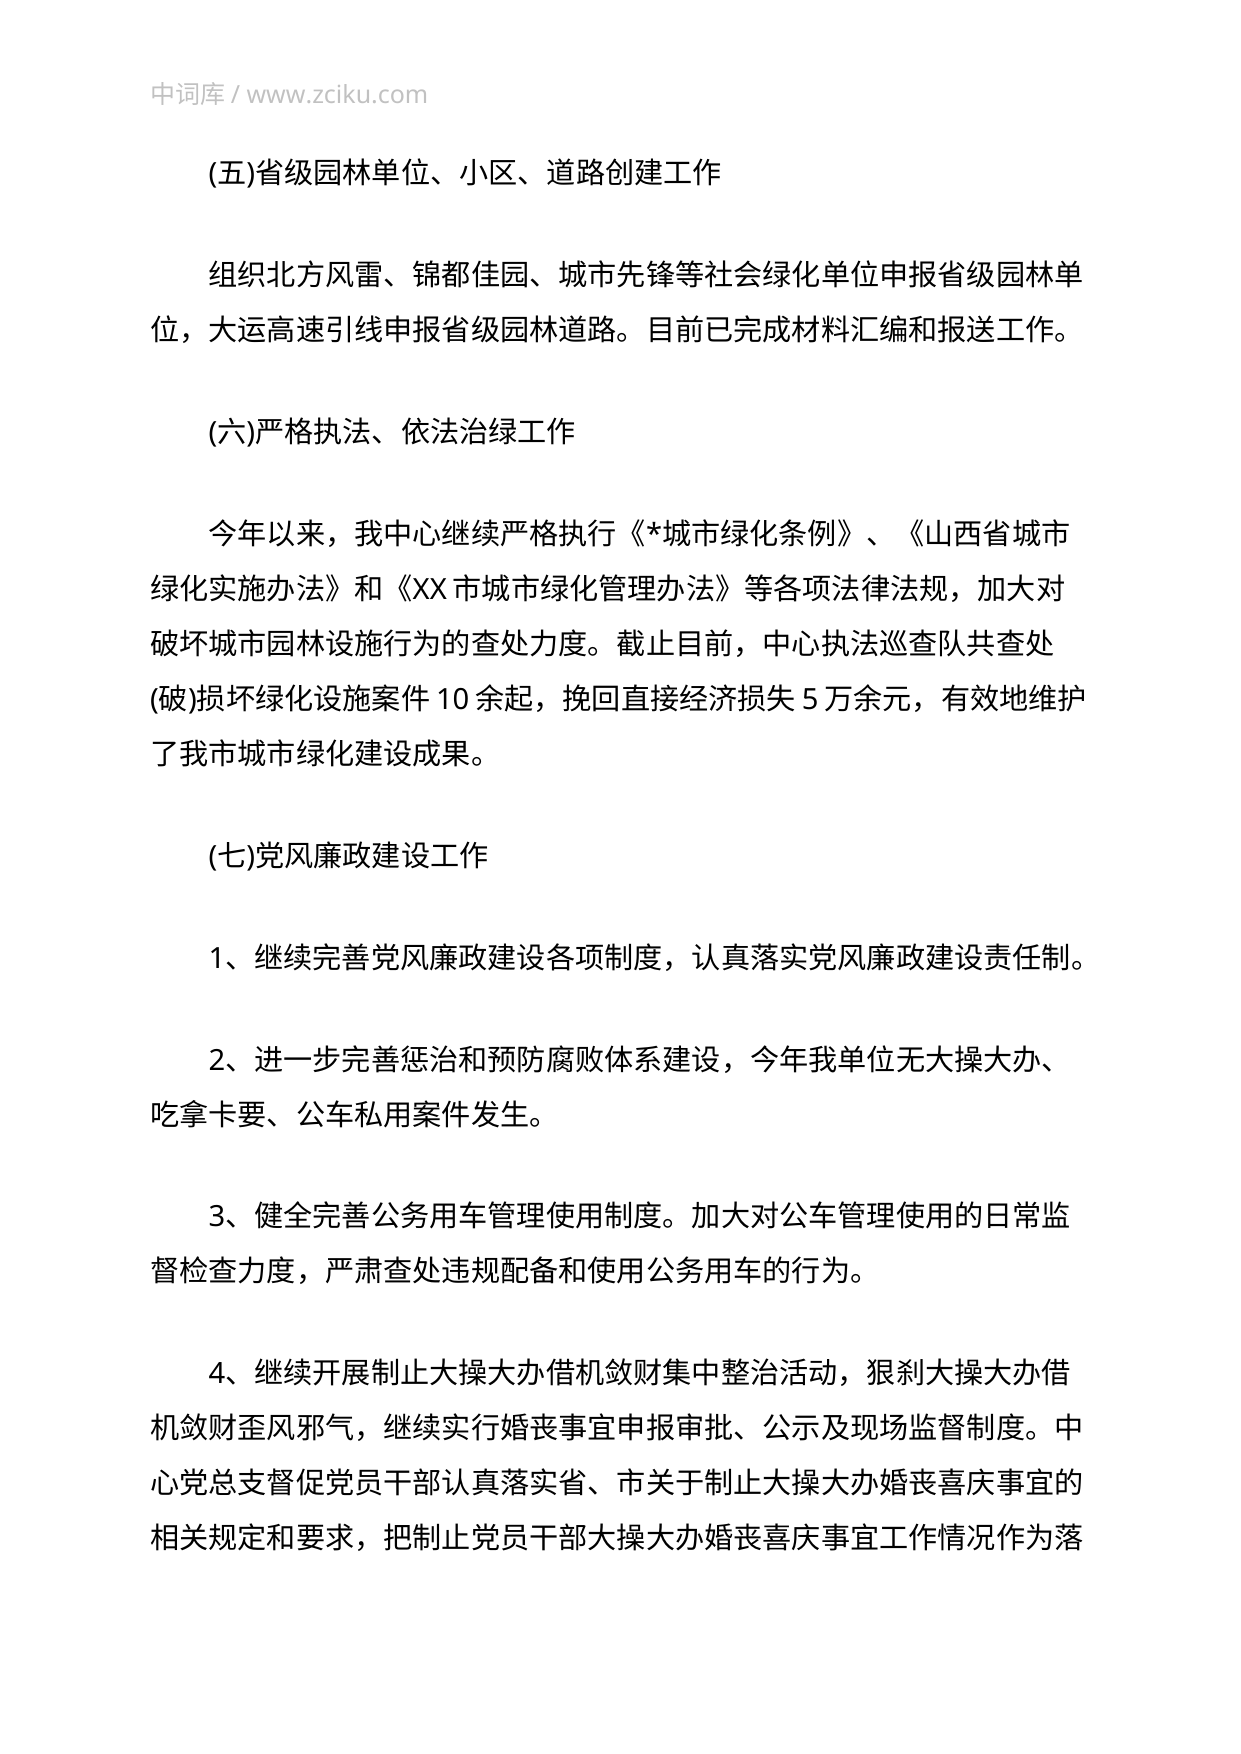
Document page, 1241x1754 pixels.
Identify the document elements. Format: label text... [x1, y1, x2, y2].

text 1、继续完善党风廉政建设各项制度，认真落实党风廉政建设责任制。 [150, 934, 1090, 977]
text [150, 1350, 1090, 1557]
text 今年以来，我中心继续严格执行《*城市绿化条例》、《山西省城市绿化实施办法》和《XX市城市绿化管理办法》等各项法律法规，加大对破坏城市园林设施行为的查处力度。截止目前，中心执法巡查队共查处(破)损坏绿化设施案件10余起，挽回直接经济损失5万余元，有效地维护了我市城市绿化建设成果。 [150, 511, 1090, 773]
text (五)省级园林单位、小区、道路创建工作 [150, 150, 1090, 192]
text 2、进一步完善惩治和预防腐败体系建设，今年我单位无大操大办、吃拿卡要、公车私用案件发生。 [150, 1036, 1090, 1133]
text 3、健全完善公务用车管理使用制度。加大对公车管理使用的日常监督检查力度，严肃查处违规配备和使用公务用车的行为。 [150, 1193, 1090, 1290]
text 组织北方风雷、锦都佳园、城市先锋等社会绿化单位申报省级园林单位，大运高速引线申报省级园林道路。目前已完成材料汇编和报送工作。 [150, 252, 1090, 349]
text (七)党风廉政建设工作 [150, 832, 1090, 875]
text (六)严格执法、依法治绿工作 [150, 409, 1090, 451]
